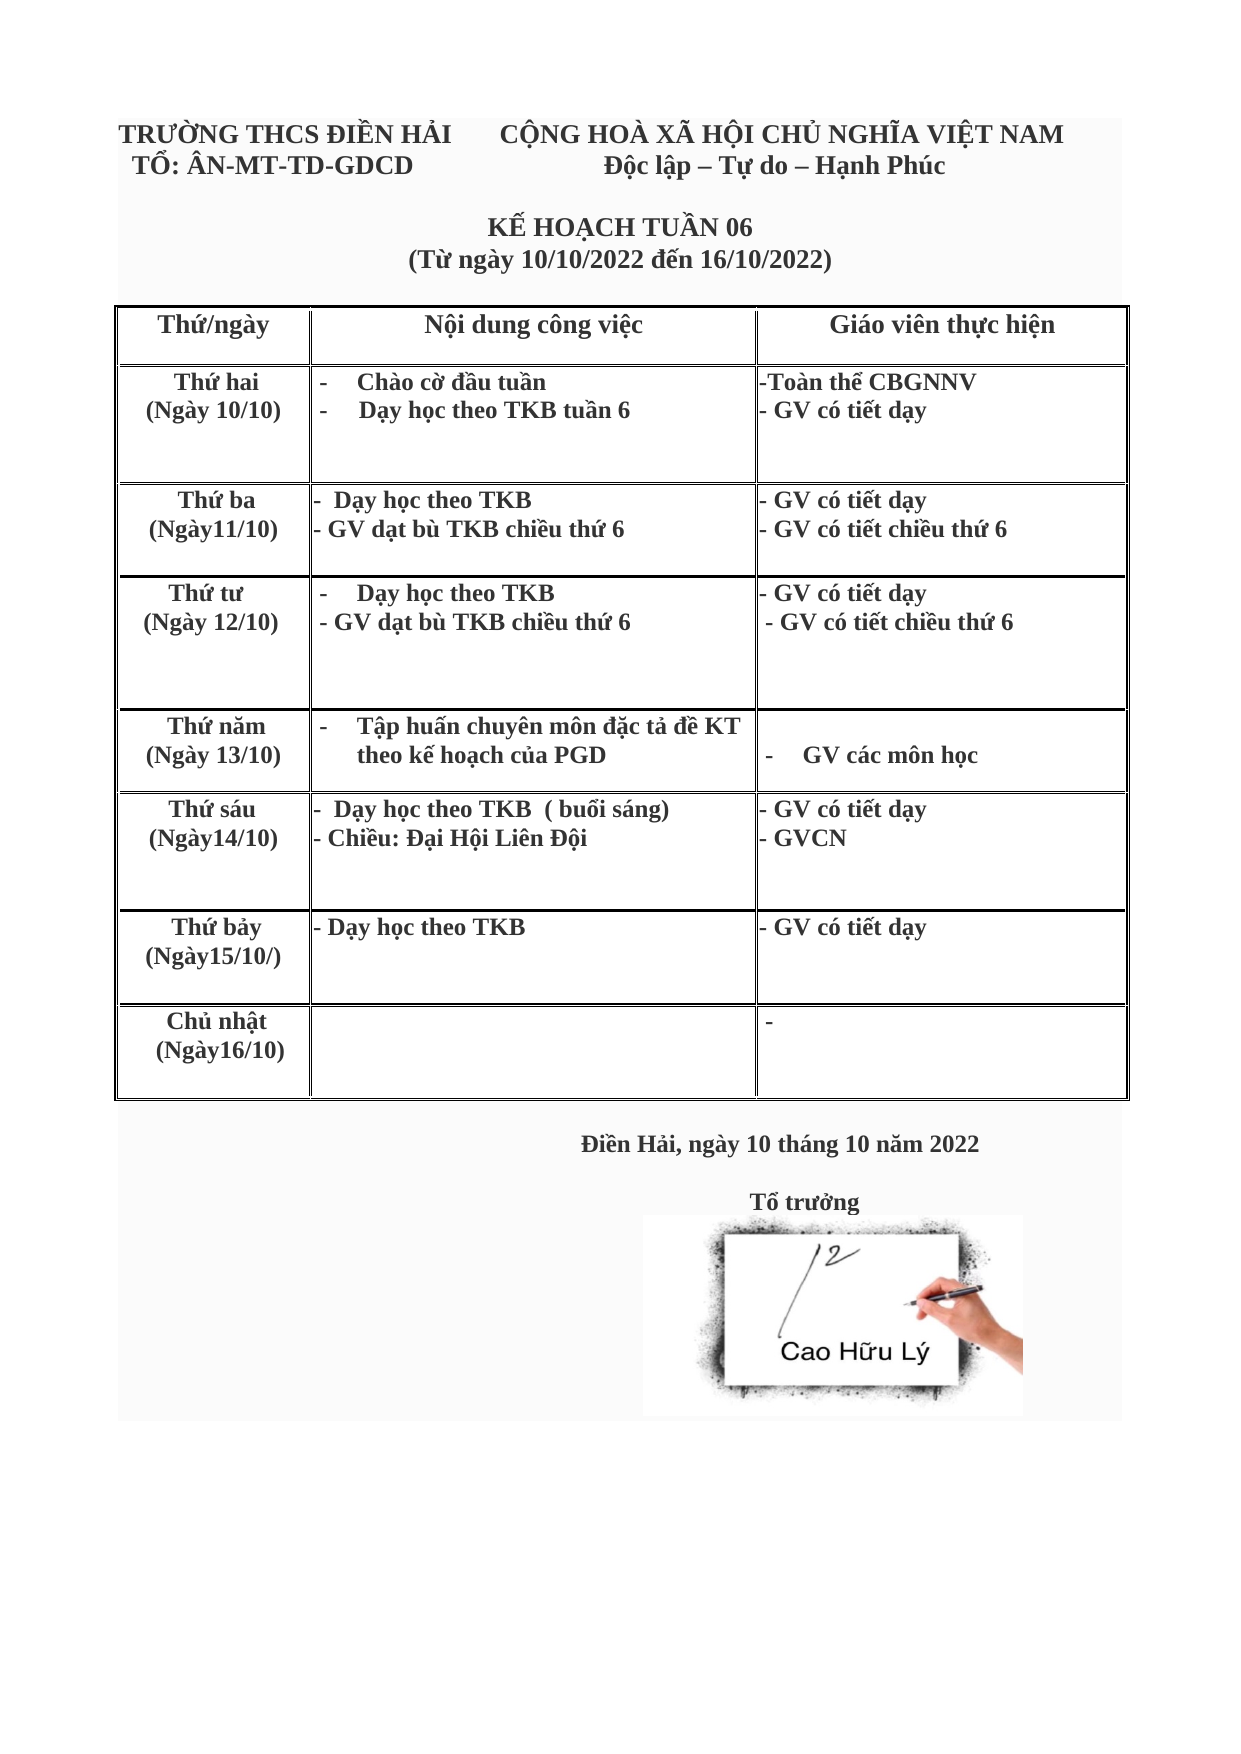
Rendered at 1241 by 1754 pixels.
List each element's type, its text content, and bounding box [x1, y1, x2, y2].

table_header Giáo viên thực hiện [756, 308, 1126, 363]
table_cell Thứ tư (Ngày 12/10) [118, 575, 309, 708]
table_cell - Dạy học theo TKB [312, 912, 755, 1003]
table_cell [311, 1007, 756, 1097]
table_cell GV các môn học [758, 708, 1128, 791]
table_cell - GV có tiết dạy - GV có tiết chiều thứ 6 [756, 482, 1128, 575]
table_cell Thứ hai (Ngày 10/10) [118, 364, 309, 482]
picture [643, 1215, 1023, 1416]
table_cell -Toàn thể CBGNNV - GV có tiết dạy [758, 364, 1127, 482]
table_cell - GV có tiết dạy - GV có tiết chiều thứ 6 [758, 575, 1126, 708]
table_cell - GV có tiết dạy [758, 909, 1126, 1003]
table_cell Chào cờ đầu tuần - Dạy học theo TKB tuần 6 [312, 367, 755, 482]
table_cell - Dạy học theo TKB ( buổi sáng) - Chiều: Đại Hội Liên Đội [312, 794, 755, 909]
text TRƯỜNG THCS ĐIỀN HẢI CỘNG HOÀ XÃ HỘI CHỦ NGHĨA VIỆT NAM [118, 118, 1122, 149]
text Điền Hải, ngày 10 tháng 10 năm 2022 [118, 1129, 1122, 1158]
table_cell Thứ ba (Ngày11/10) [116, 482, 311, 575]
text (Từ ngày 10/10/2022 đến 16/10/2022) [118, 243, 1122, 274]
table_cell - GV có tiết dạy - GVCN [756, 791, 1128, 909]
text KẾ HOẠCH TUẦN 06 [118, 212, 1122, 243]
table_cell - Dạy học theo TKB - GV dạt bù TKB chiều thứ 6 [312, 485, 755, 575]
table_header Thứ/ngày [118, 308, 311, 363]
text TỔ: ÂN-MT-TD-GDCD Độc lập – Tự do – Hạnh Phúc [118, 149, 1122, 180]
table_cell Tập huấn chuyên môn đặc tả đề KT theo kế hoạch của PGD [312, 711, 755, 791]
table_cell - [756, 1003, 1127, 1097]
table_cell Dạy học theo TKB - GV dạt bù TKB chiều thứ 6 [312, 578, 755, 708]
table_header Nội dung công việc [311, 308, 756, 363]
text Tổ trưởng [118, 1187, 1122, 1216]
table_cell Thứ năm (Ngày 13/10) [116, 708, 309, 791]
table_cell Chủ nhật (Ngày16/10) [118, 1003, 311, 1097]
table_cell Thứ bảy (Ngày15/10/) [118, 909, 309, 1003]
table_cell Thứ sáu (Ngày14/10) [116, 791, 311, 909]
